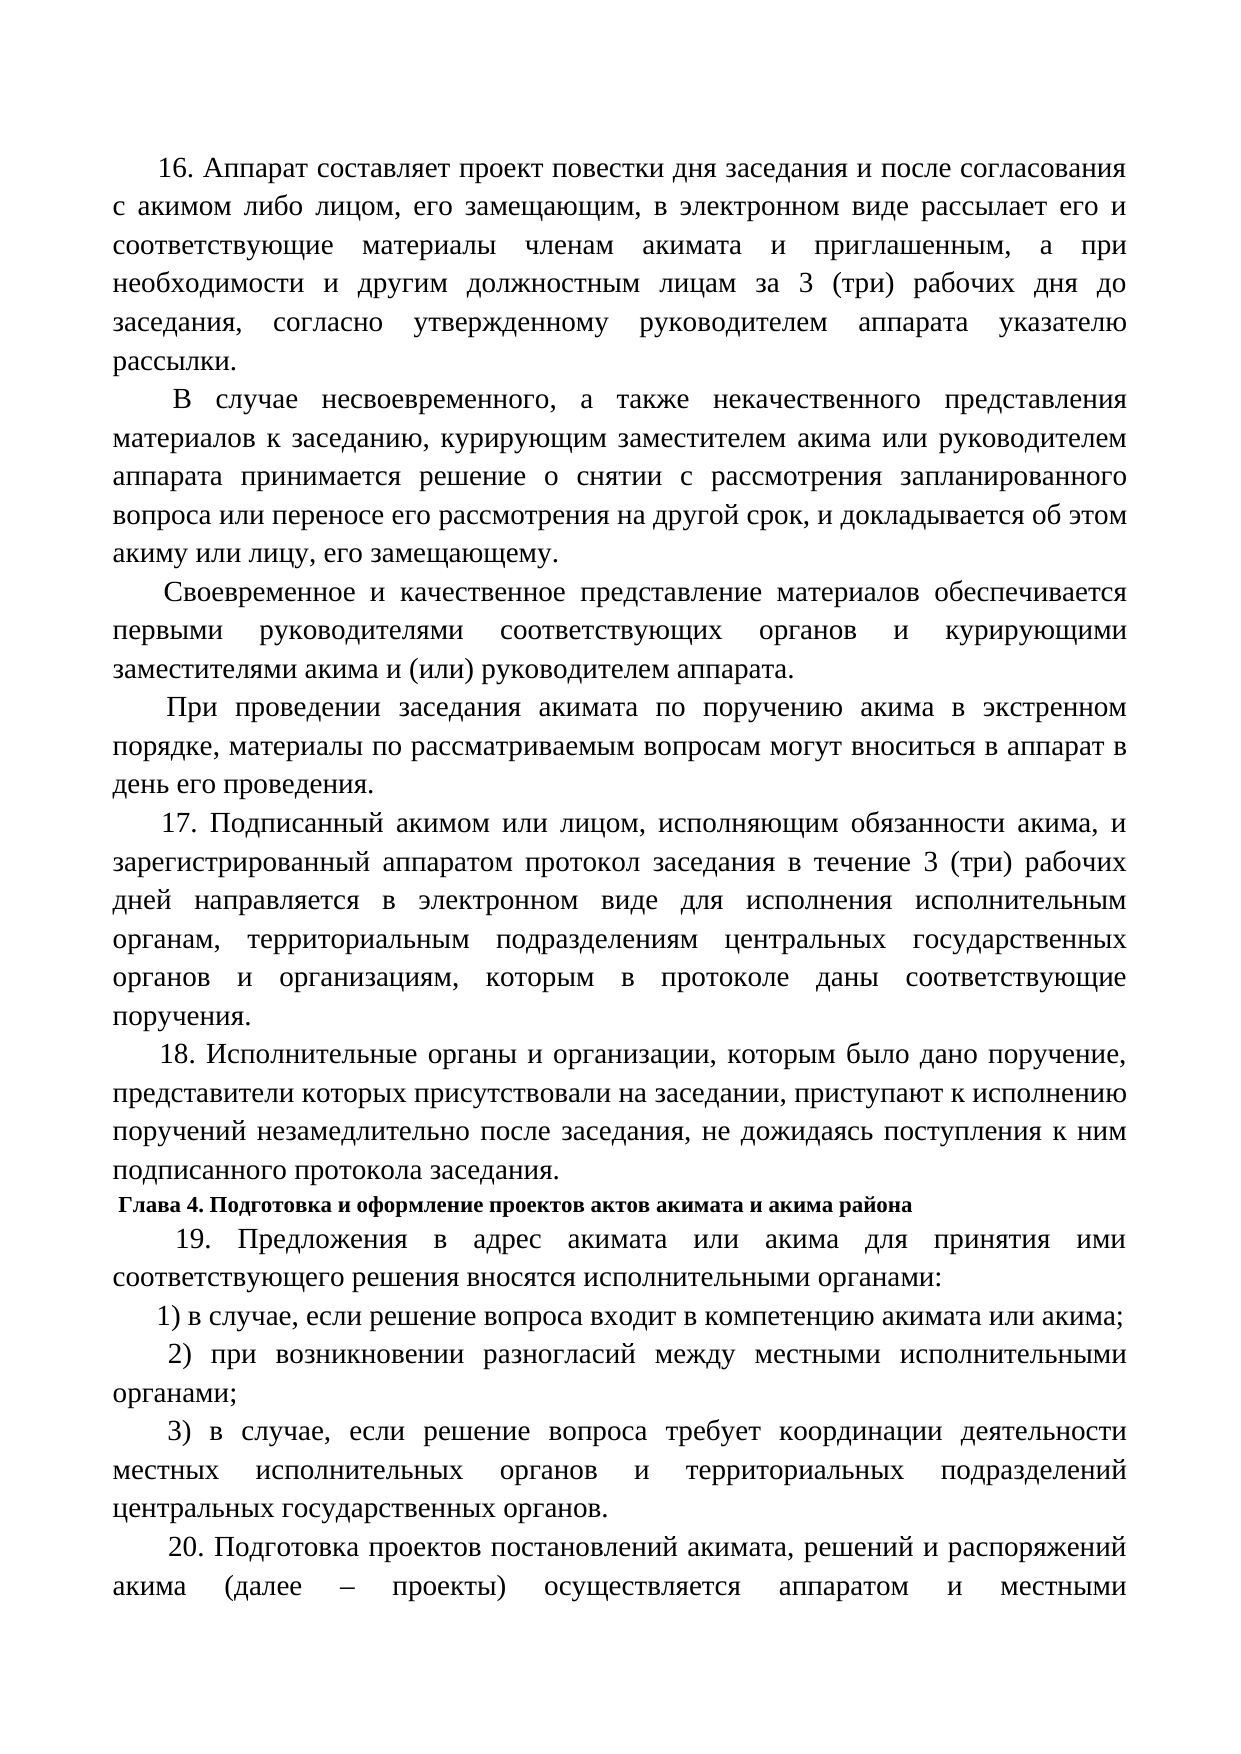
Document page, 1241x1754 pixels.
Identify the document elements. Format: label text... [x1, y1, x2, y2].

text 2) при возникновении разногласий между местными исполнительными органами; [112, 1336, 1128, 1408]
text Своевременное и качественное представление материалов обеспечивается первыми руководителями соответствующих органов и курирующими заместителями акима и (или) руководителем аппарата. [112, 574, 1128, 684]
text 1) в случае, если решение вопроса входит в компетенцию акимата или акима; [112, 1298, 1128, 1331]
text 3) в случае, если решение вопроса требует координации деятельности местных исполнительных органов и территориальных подразделений центральных государственных органов. [112, 1413, 1128, 1524]
text 17. Подписанный акимом или лицом, исполняющим обязанности акима, и зарегистрированный аппаратом протокол заседания в течение 3 (три) рабочих дней направляется в электронном виде для исполнения исполнительным органам, территориальным подразделениям центральных государственных органов и организациям, которым в протоколе даны соответствующие поручения. [112, 805, 1128, 1031]
text 19. Предложения в адрес акимата или акима для принятия ими соответствующего решения вносятся исполнительными органами: [112, 1221, 1128, 1293]
text 18. Исполнительные органы и организации, которым было дано поручение, представители которых присутствовали на заседании, приступают к исполнению поручений незамедлительно после заседания, не дожидаясь поступления к ним подписанного протокола заседания. [112, 1036, 1128, 1186]
text Глава 4. Подготовка и оформление проектов актов акимата и акима района [112, 1191, 1128, 1217]
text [112, 1529, 1128, 1601]
text 16. Аппарат составляет проект повестки дня заседания и после согласования с акимом либо лицом, его замещающим, в электронном виде рассылает его и соответствующие материалы членам акимата и приглашенным, а при необходимости и другим должностным лицам за 3 (три) рабочих дня до заседания, согласно утвержденному руководителем аппарата указателю рассылки. [112, 150, 1128, 376]
text В случае несвоевременного, а также некачественного представления материалов к заседанию, курирующим заместителем акима или руководителем аппарата принимается решение о снятии с рассмотрения запланированного вопроса или переносе его рассмотрения на другой срок, и докладывается об этом акиму или лицу, его замещающему. [112, 381, 1128, 569]
text При проведении заседания акимата по поручению акима в экстренном порядке, материалы по рассматриваемым вопросам могут вноситься в аппарат в день его проведения. [112, 689, 1128, 800]
